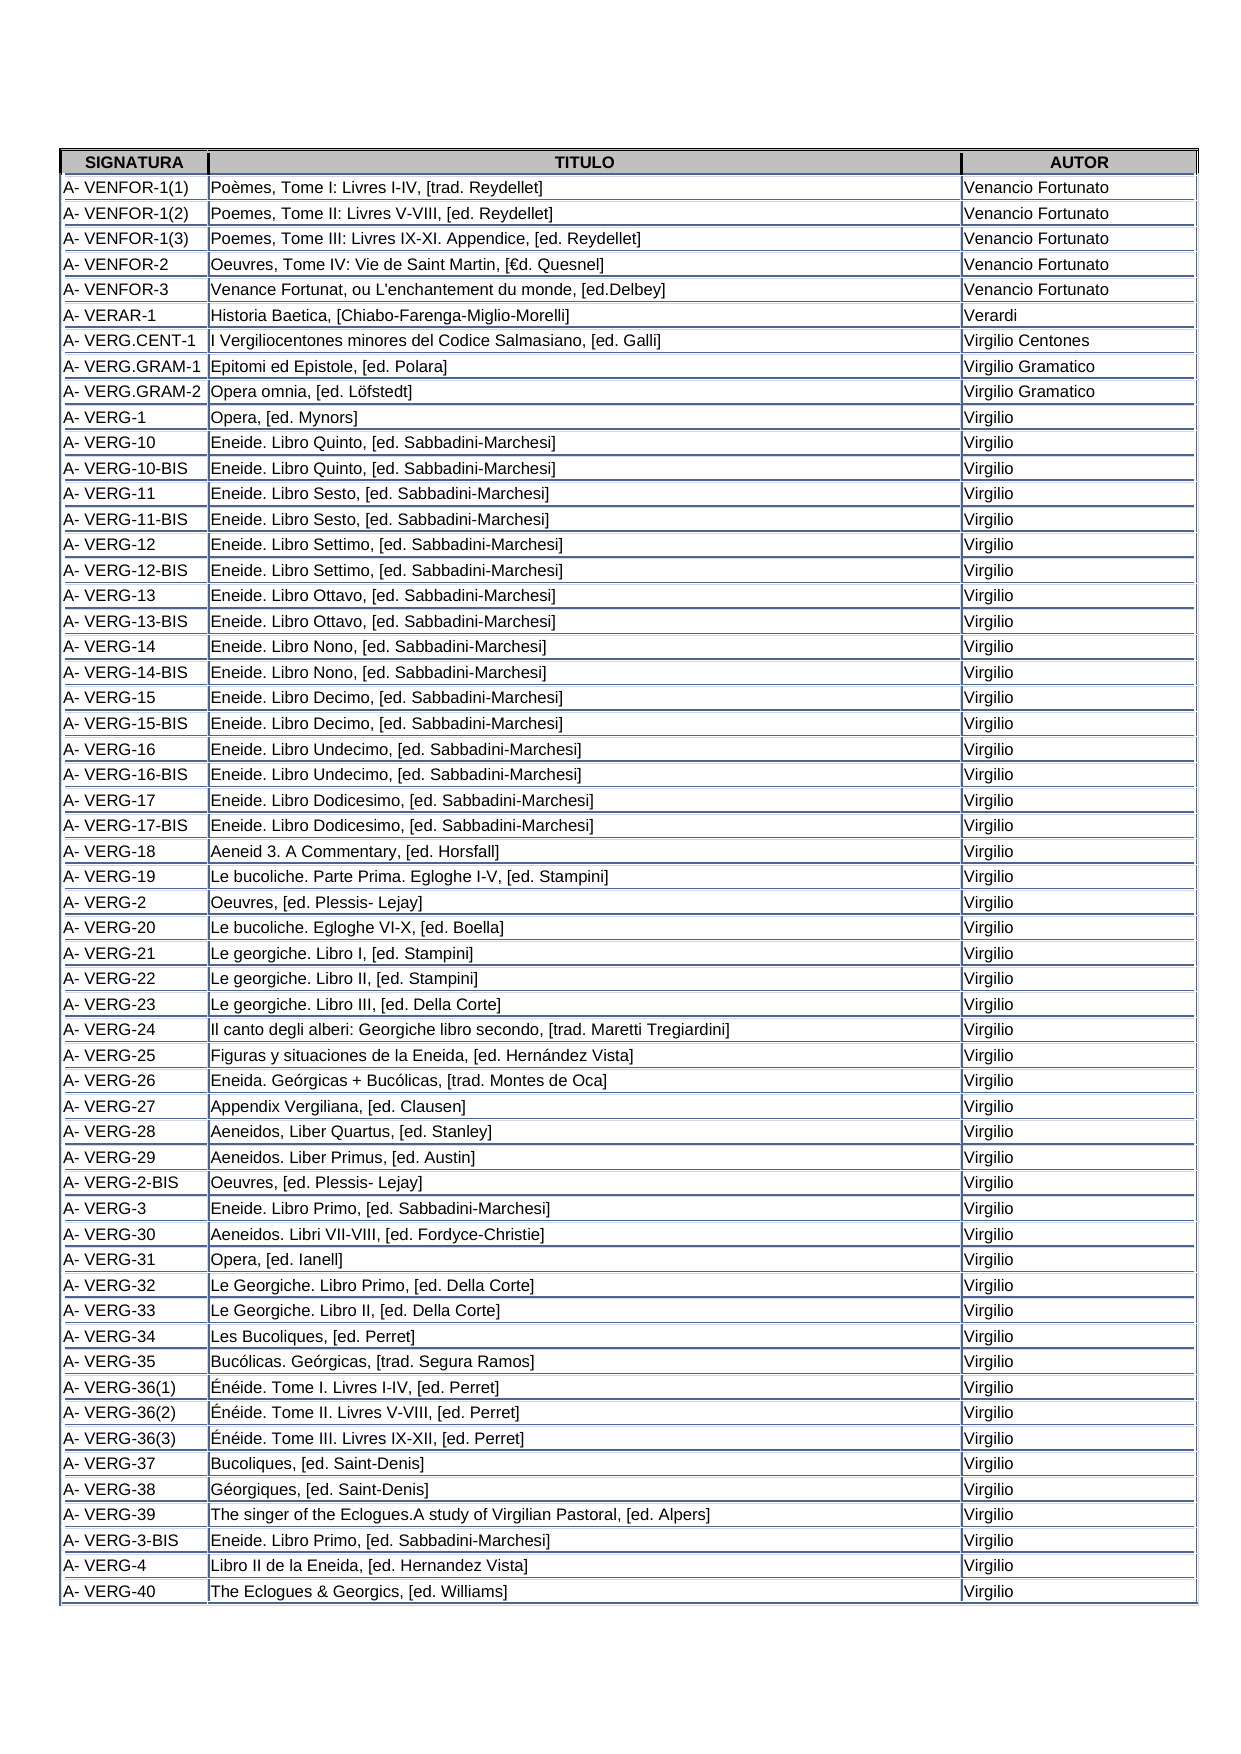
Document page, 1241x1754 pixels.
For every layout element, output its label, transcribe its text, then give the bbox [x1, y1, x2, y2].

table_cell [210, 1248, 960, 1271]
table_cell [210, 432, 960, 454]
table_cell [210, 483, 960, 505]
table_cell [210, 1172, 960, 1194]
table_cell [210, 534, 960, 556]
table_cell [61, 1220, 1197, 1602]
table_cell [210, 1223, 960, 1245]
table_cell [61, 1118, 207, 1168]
table_header AUTOR [961, 151, 1196, 173]
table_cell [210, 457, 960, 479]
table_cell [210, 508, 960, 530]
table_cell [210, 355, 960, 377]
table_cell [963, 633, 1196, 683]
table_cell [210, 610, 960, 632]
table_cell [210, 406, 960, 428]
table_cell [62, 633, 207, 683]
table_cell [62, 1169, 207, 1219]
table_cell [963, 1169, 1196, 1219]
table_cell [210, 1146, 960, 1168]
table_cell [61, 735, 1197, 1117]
table_header TITULO [208, 151, 961, 173]
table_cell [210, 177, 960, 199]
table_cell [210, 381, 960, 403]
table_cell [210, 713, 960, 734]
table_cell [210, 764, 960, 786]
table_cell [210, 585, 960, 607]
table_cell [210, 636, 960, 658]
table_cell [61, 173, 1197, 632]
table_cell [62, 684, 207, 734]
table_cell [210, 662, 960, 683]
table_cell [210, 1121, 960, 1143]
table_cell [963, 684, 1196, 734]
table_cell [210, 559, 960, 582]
table_header SIGNATURA [61, 149, 208, 173]
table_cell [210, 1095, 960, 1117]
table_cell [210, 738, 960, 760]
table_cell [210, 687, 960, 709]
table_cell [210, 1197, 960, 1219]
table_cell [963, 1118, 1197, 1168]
